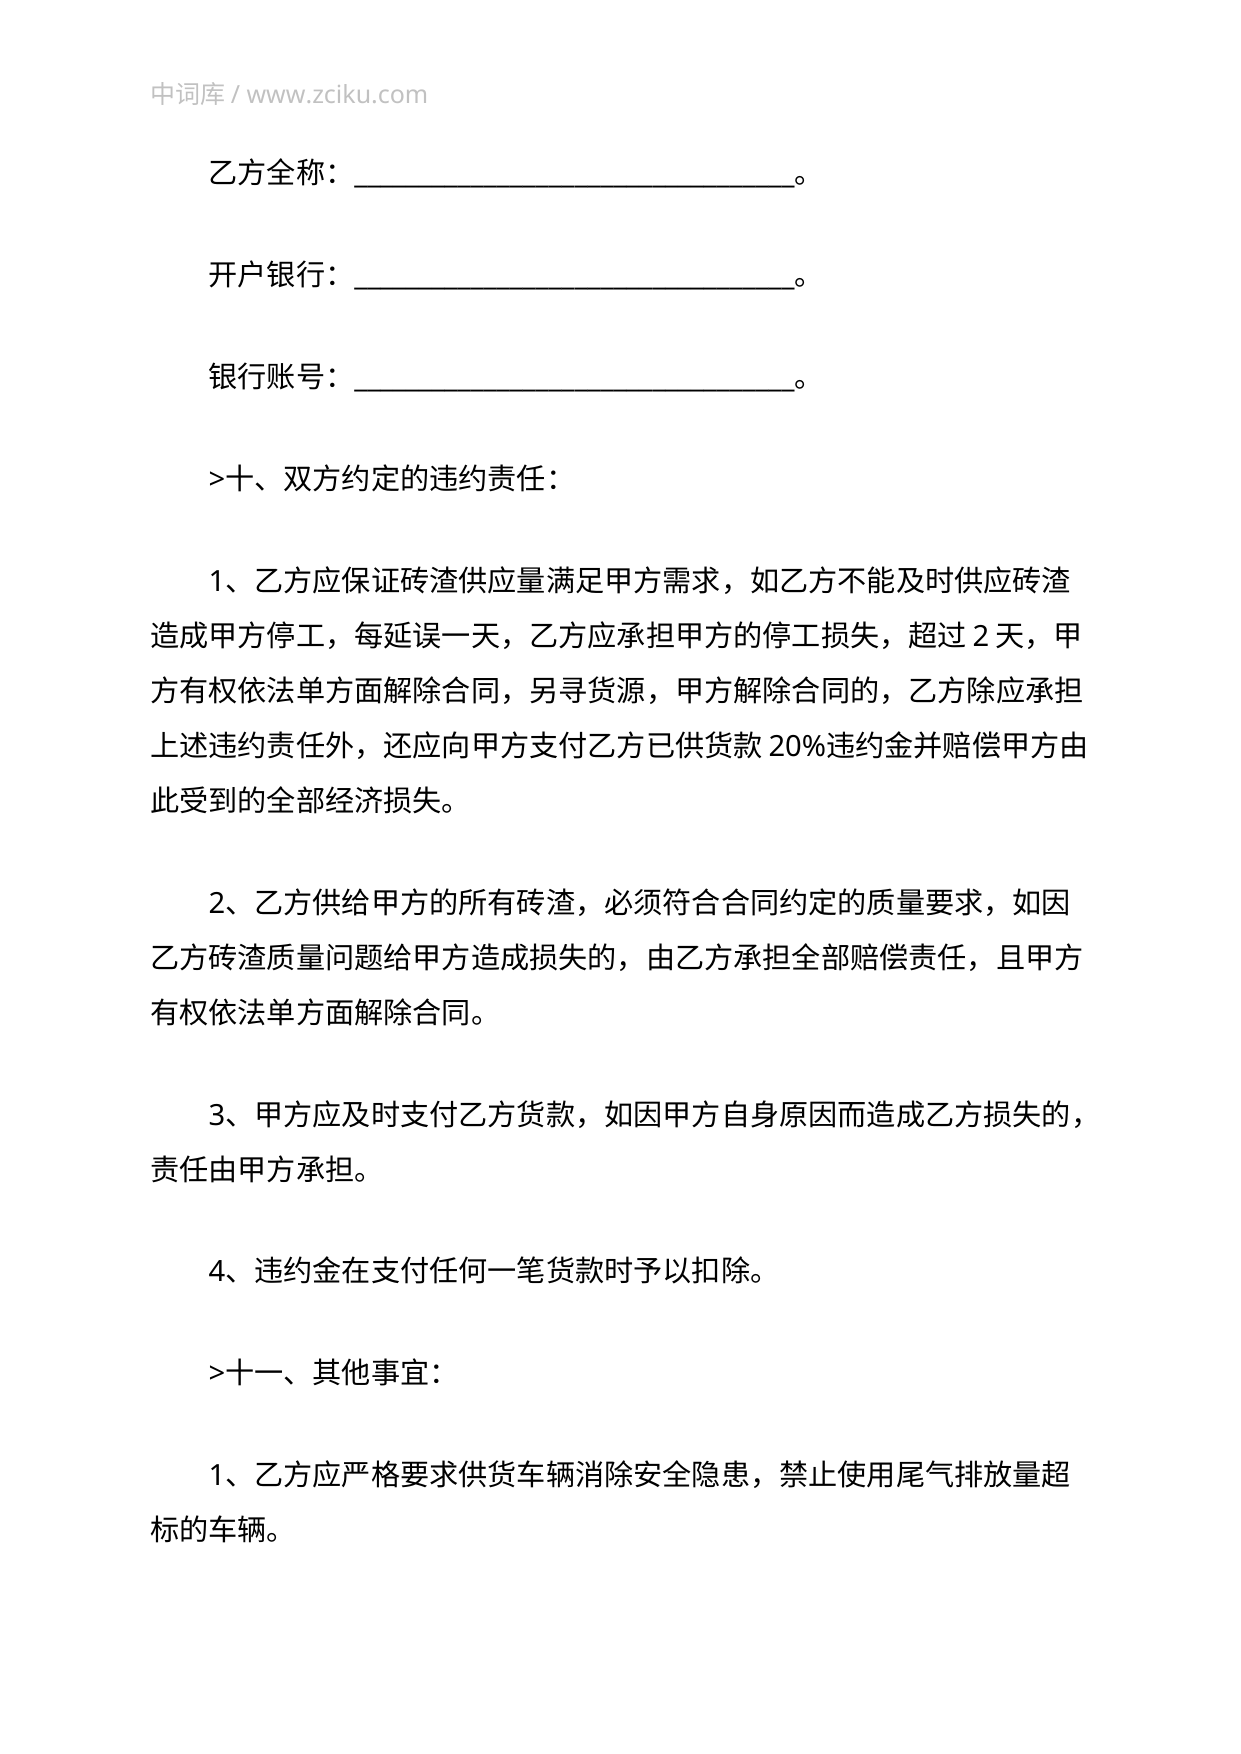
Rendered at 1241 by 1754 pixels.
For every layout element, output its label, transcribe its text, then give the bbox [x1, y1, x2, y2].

text 3、甲方应及时支付乙方货款，如因甲方自身原因而造成乙方损失的，责任由甲方承担。 [150, 1091, 1090, 1188]
text >十一、其他事宜： [150, 1350, 1090, 1392]
text 1、乙方应严格要求供货车辆消除安全隐患，禁止使用尾气排放量超标的车辆。 [150, 1452, 1090, 1549]
text 2、乙方供给甲方的所有砖渣，必须符合合同约定的质量要求，如因乙方砖渣质量问题给甲方造成损失的，由乙方承担全部赔偿责任，且甲方有权依法单方面解除合同。 [150, 879, 1090, 1032]
text 开户银行：__________________________________。 [150, 252, 1090, 294]
text 乙方全称：__________________________________。 [150, 150, 1090, 192]
text 1、乙方应保证砖渣供应量满足甲方需求，如乙方不能及时供应砖渣造成甲方停工，每延误一天，乙方应承担甲方的停工损失，超过2天，甲方有权依法单方面解除合同，另寻货源，甲方解除合同的，乙方除应承担上述违约责任外，还应向甲方支付乙方已供货款20%违约金并赔偿甲方由此受到的全部经济损失。 [150, 558, 1090, 820]
text 银行账号：__________________________________。 [150, 354, 1090, 396]
text >十、双方约定的违约责任： [150, 456, 1090, 498]
text 4、违约金在支付任何一笔货款时予以扣除。 [150, 1248, 1090, 1290]
